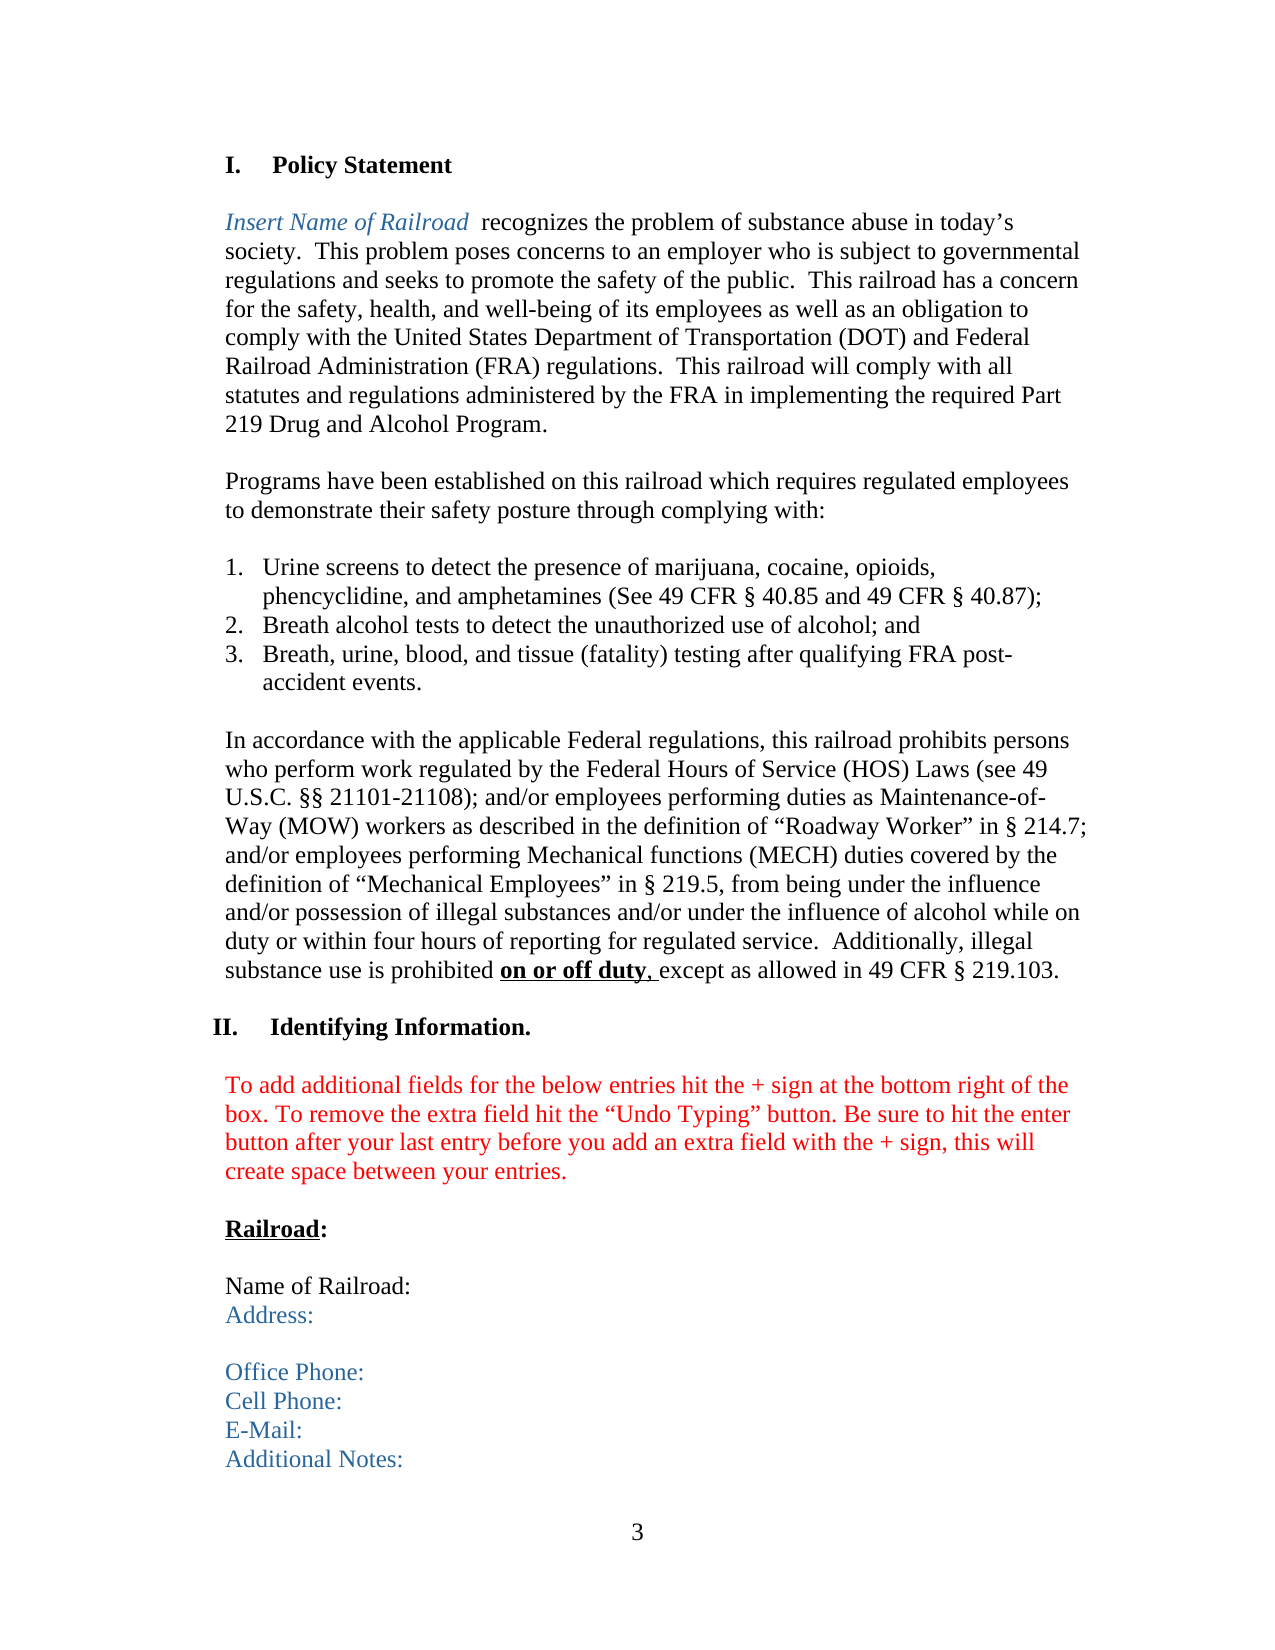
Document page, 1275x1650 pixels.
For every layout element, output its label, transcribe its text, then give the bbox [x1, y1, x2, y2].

text To add additional fields for the below entries hit the + sign at the bottom right of the box. To remove the extra field hit the “Undo Typing” button. Be sure to hit the enter button after your last entry before you add an extra field with the + sign, this will create space between your entries. [225, 1070, 1087, 1185]
list Breath alcohol tests to detect the unauthorized use of alcohol; and [225, 610, 1087, 639]
text Railroad: [225, 1214, 1087, 1242]
text In accordance with the applicable Federal regulations, this railroad prohibits persons who perform work regulated by the Federal Hours of Service (HOS) Laws (see 49 U.S.C. §§ 21101-21108); and/or employees performing duties as Maintenance-of-Way (MOW) workers as described in the definition of “Roadway Worker” in § 214.7; and/or employees performing Mechanical functions (MECH) duties covered by the definition of “Mechanical Employees” in § 219.5, from being under the influence and/or possession of illegal substances and/or under the influence of alcohol while on duty or within four hours of reporting for regulated service. Additionally, illegal substance use is prohibited on or off duty, except as allowed in 49 CFR § 219.103. [225, 725, 1087, 984]
text I. Policy Statement [225, 150, 1087, 179]
text recognizes the problem of substance abuse in today’s society. This problem poses concerns to an employer who is subject to governmental regulations and seeks to promote the safety of the public. This railroad has a concern for the safety, health, and well-being of its employees as well as an obligation to comply with the United States Department of Transportation (DOT) and Federal Railroad Administration (FRA) regulations. This railroad will comply with all statutes and regulations administered by the FRA in implementing the required Part 219 Drug and Alcohol Program. [225, 207, 1087, 437]
list Urine screens to detect the presence of marijuana, cocaine, opioids, phencyclidine, and amphetamines (See 49 CFR § 40.85 and 49 CFR § 40.87); [225, 552, 1087, 610]
list Identifying Information. [225, 1012, 1087, 1041]
text Programs have been established on this railroad which requires regulated employees to demonstrate their safety posture through complying with: [225, 466, 1087, 524]
list Breath, urine, blood, and tissue (fatality) testing after qualifying FRA post-accident events. [225, 639, 1087, 696]
